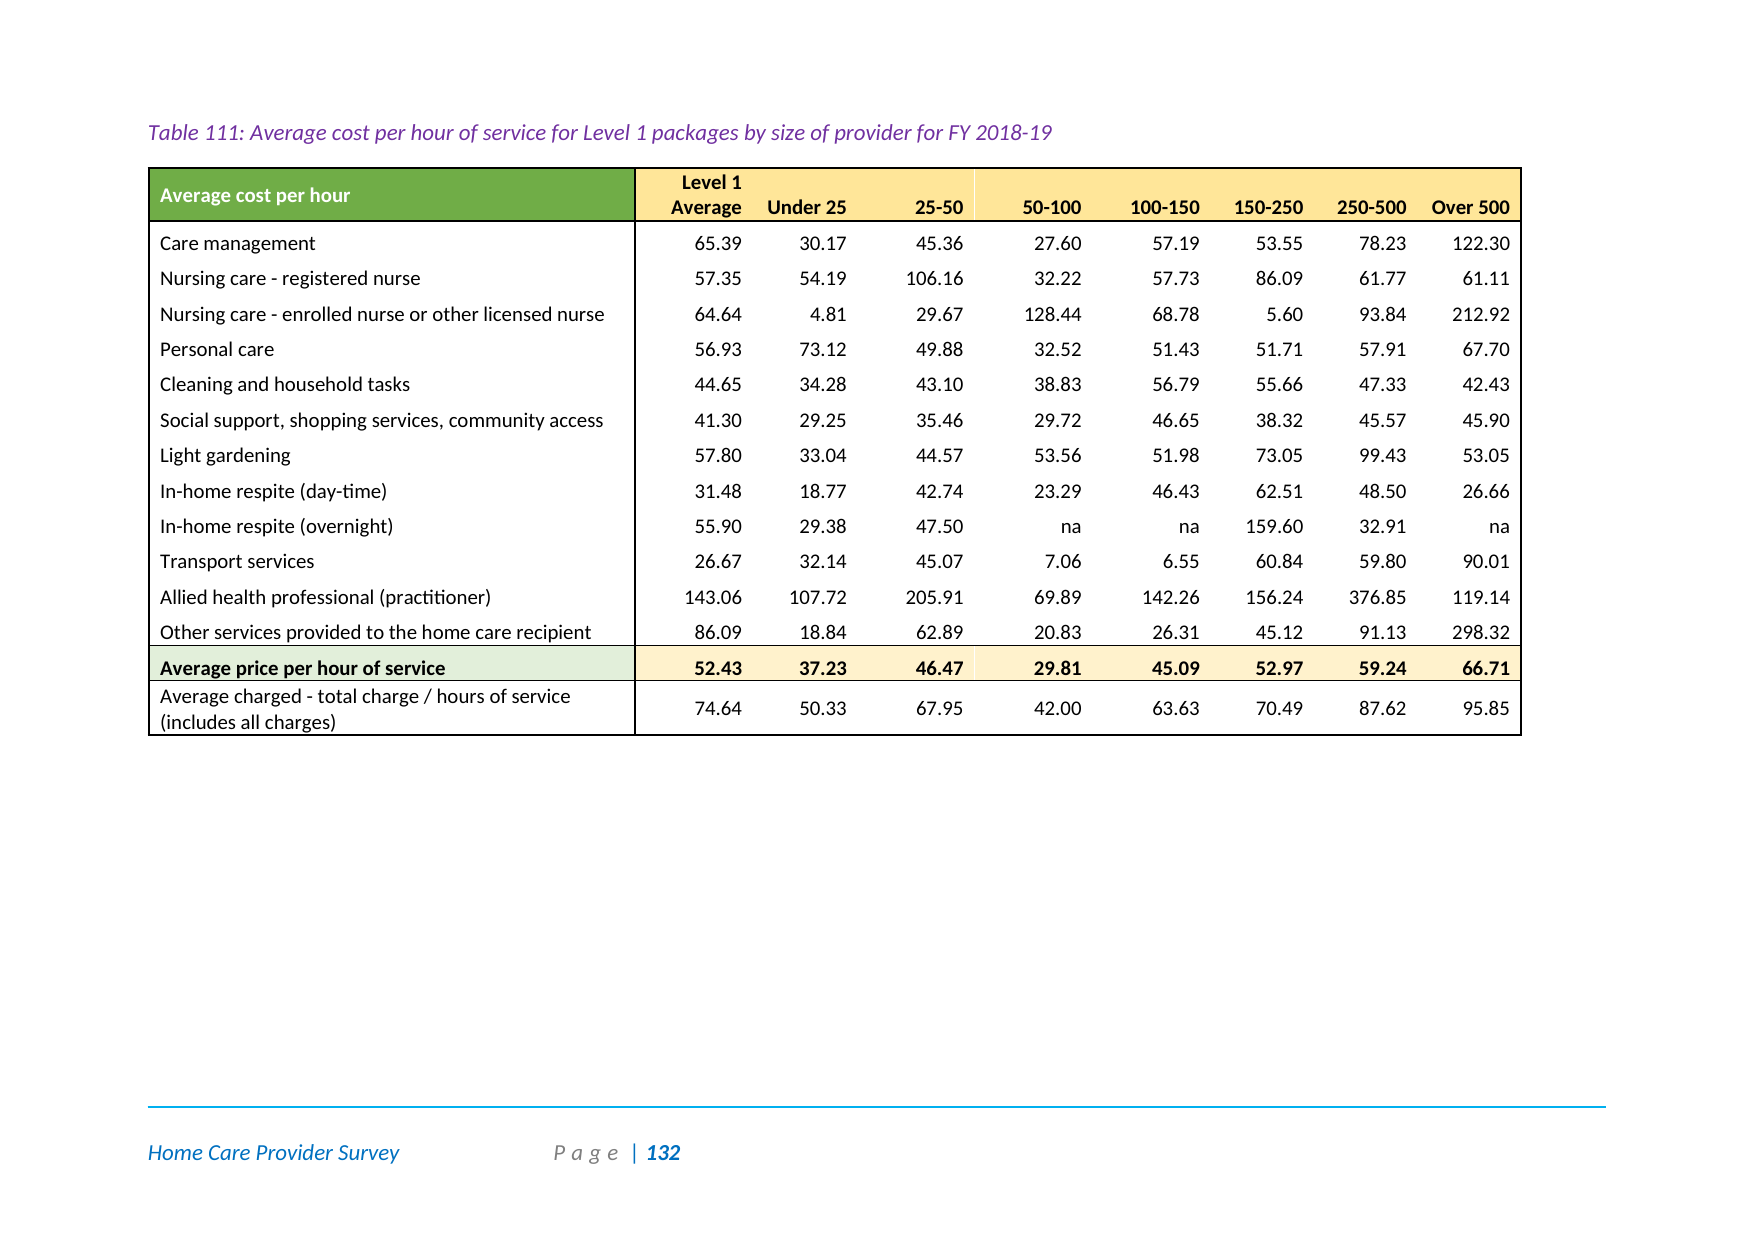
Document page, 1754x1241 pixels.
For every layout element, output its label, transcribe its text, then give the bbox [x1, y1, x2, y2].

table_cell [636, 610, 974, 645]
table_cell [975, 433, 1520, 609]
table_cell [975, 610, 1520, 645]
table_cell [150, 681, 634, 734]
text Table : Average cost per hour of service for Level 1 packages by size of provider for FY 2018-19 [148, 118, 1606, 146]
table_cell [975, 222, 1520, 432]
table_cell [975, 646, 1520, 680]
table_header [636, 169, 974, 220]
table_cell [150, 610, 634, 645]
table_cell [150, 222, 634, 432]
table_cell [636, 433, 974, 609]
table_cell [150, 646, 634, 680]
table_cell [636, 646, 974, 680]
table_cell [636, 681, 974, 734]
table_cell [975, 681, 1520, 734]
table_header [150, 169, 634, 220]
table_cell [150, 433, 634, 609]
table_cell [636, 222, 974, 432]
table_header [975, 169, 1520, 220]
